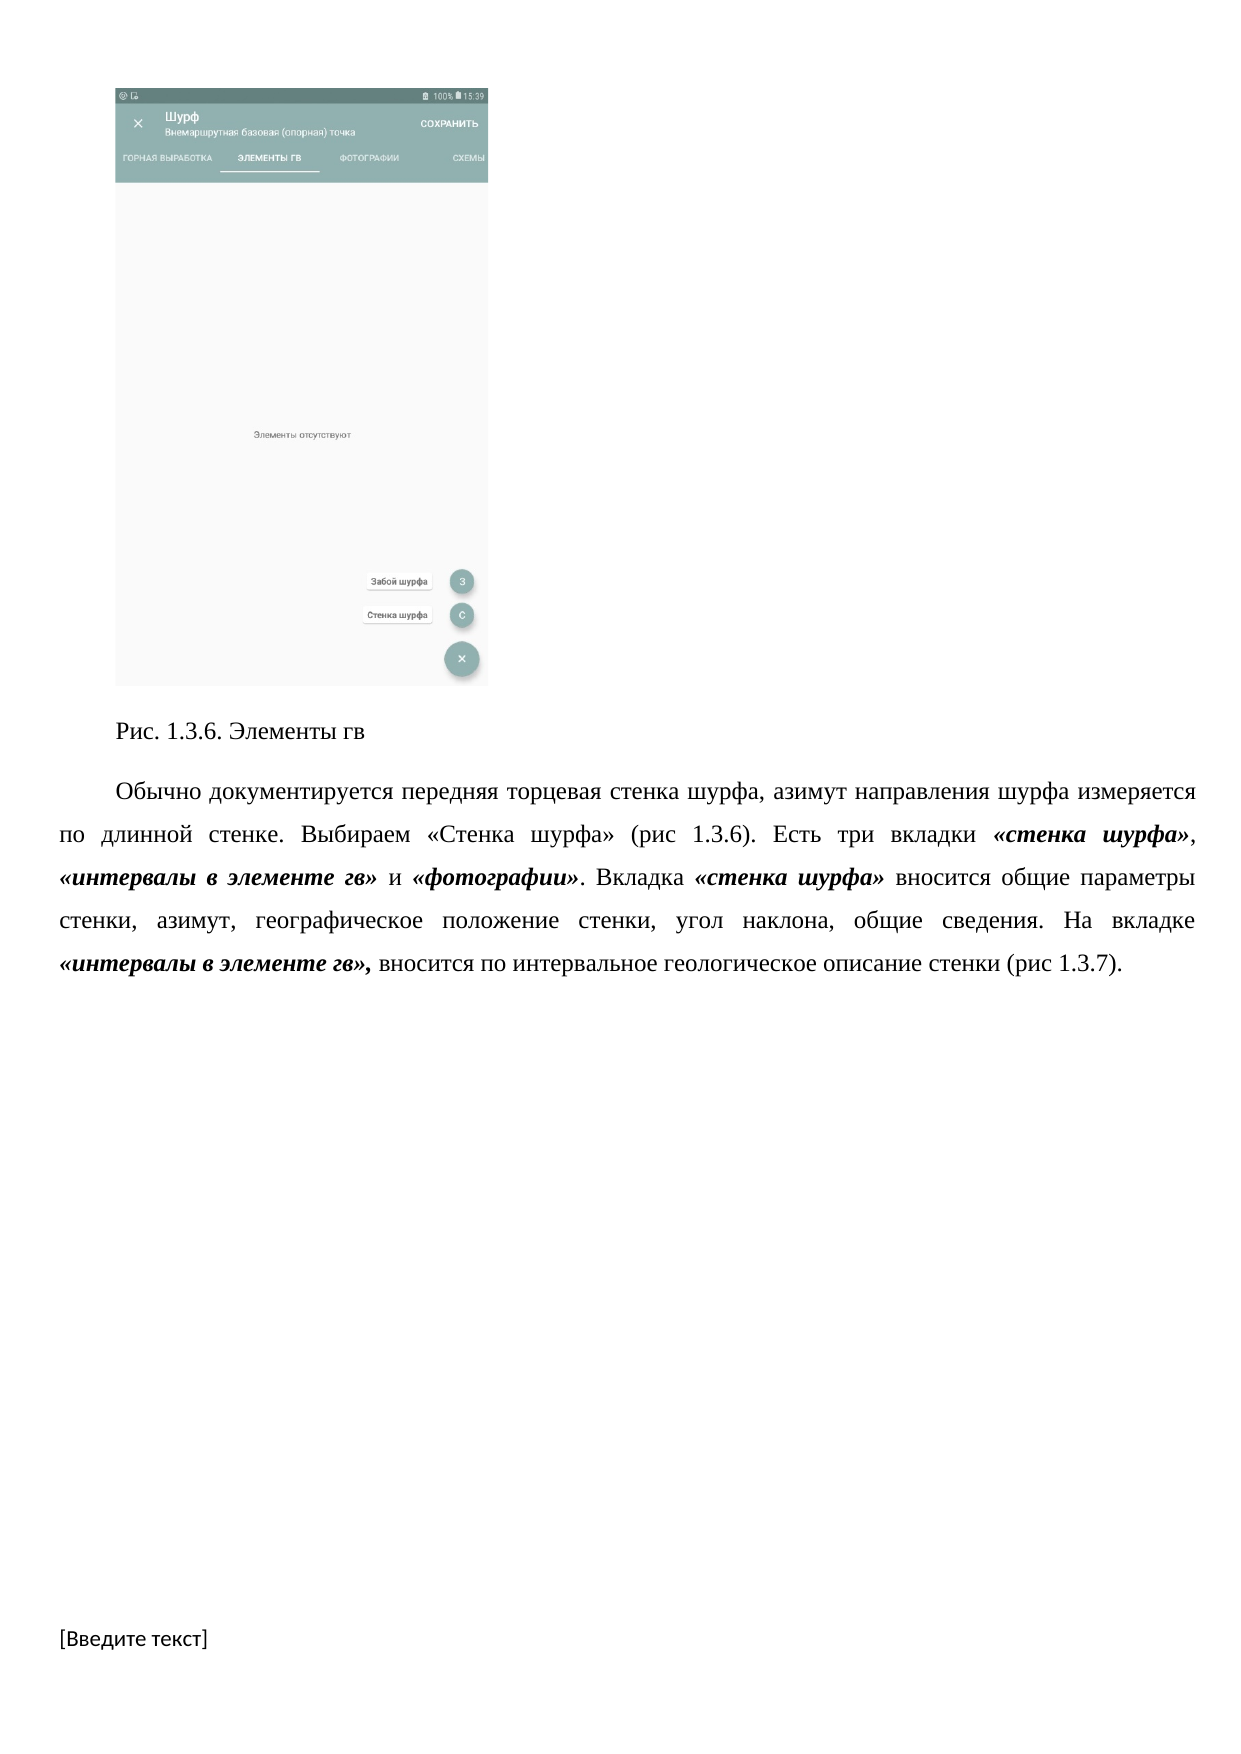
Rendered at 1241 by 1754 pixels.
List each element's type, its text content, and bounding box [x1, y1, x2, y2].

picture [115, 88, 489, 686]
text Рис. 1.3.6. Элементы гв [59, 716, 1196, 745]
text Обычно документируется передняя торцевая стенка шурфа, азимут направления шурфа измеряется по длинной стенке. Выбираем «Стенка шурфа» (рис 1.3.6). Есть три вкладки «стенка шурфа», «интервалы в элементе гв» и «фотографии». Вкладка «стенка шурфа» вносится общие параметры стенки, азимут, географическое положение стенки, угол наклона, общие сведения. На вкладке «интервалы в элементе гв», вносится по интервальное геологическое описание стенки (рис 1.3.7). [59, 776, 1196, 977]
